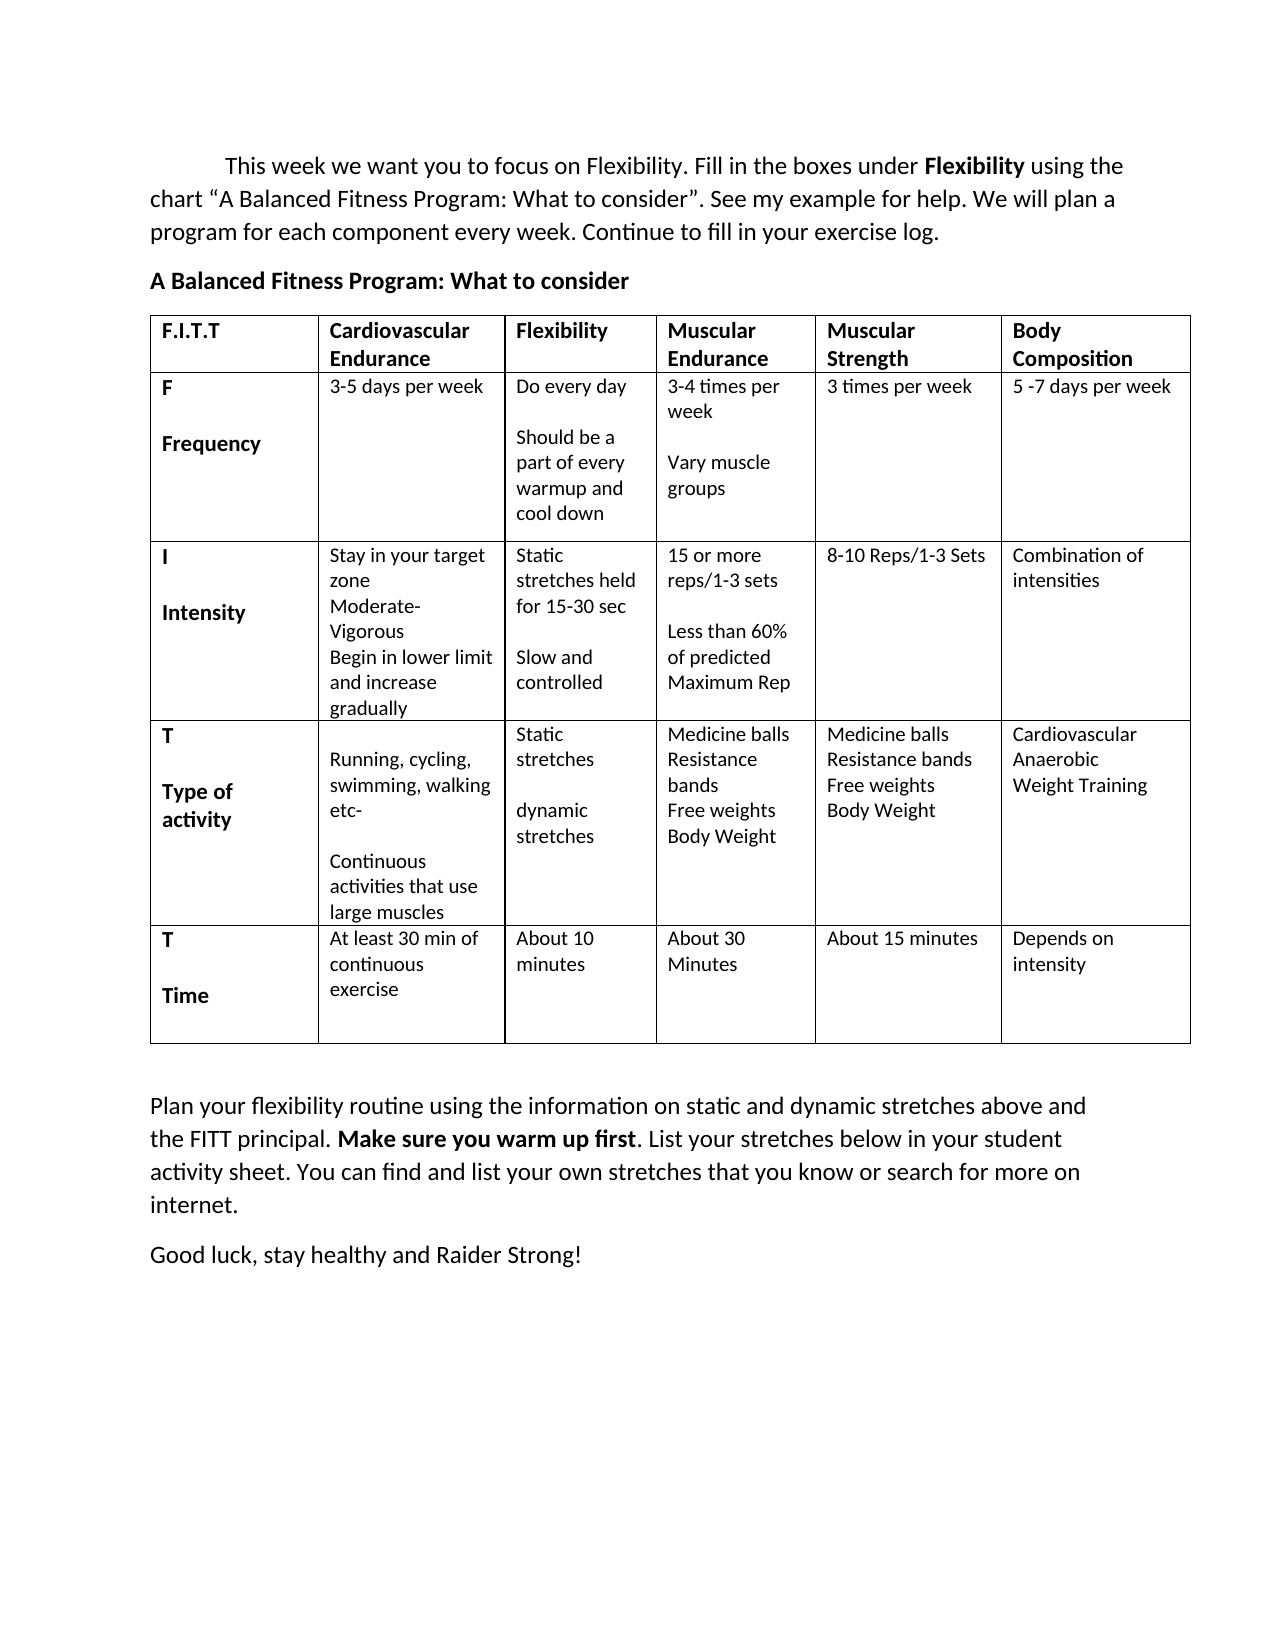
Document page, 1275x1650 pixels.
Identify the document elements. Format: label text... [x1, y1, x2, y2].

table_cell About 10 minutes [506, 926, 656, 1043]
table_header F.I.T.T [151, 316, 318, 372]
table_cell About 30 Minutes [657, 926, 815, 1043]
table_cell 3 times per week [816, 373, 1001, 541]
text Plan your flexibility routine using the information on static and dynamic stretches above and the FITT principal. Make sure you warm up first. List your stretches below in your student activity sheet. You can find and list your own stretches that you know or search for more on internet. [150, 1091, 1125, 1220]
table_header Muscular Endurance [657, 316, 815, 372]
table_cell F Frequency [151, 373, 318, 541]
text This week we want you to focus on Flexibility. Fill in the boxes under Flexibility using the chart “A Balanced Fitness Program: What to consider”. See my example for help. We will plan a program for each component every week. Continue to fill in your exercise log. [150, 150, 1125, 246]
table_cell Medicine balls Resistance bands Free weights Body Weight [816, 721, 1001, 924]
table_cell Depends on intensity [1002, 926, 1190, 1043]
text A Balanced Fitness Program: What to consider [150, 265, 1125, 296]
table_cell 3-5 days per week [319, 373, 504, 541]
table_cell Medicine balls Resistance bands Free weights Body Weight [657, 721, 815, 924]
table_cell Do every day Should be a part of every warmup and cool down [506, 373, 656, 541]
table_cell Cardiovascular Anaerobic Weight Training [1002, 721, 1190, 924]
table_cell T Type of activity [151, 721, 318, 924]
table_cell About 15 minutes [816, 926, 1001, 1043]
table_cell Running, cycling, swimming, walking etc- Continuous activities that use large muscles [319, 721, 504, 924]
table_cell Stay in your target zone Moderate- Vigorous Begin in lower limit and increase gradually [319, 542, 504, 720]
table_header Muscular Strength [816, 316, 1001, 372]
table_cell 15 or more reps/1-3 sets Less than 60% of predicted Maximum Rep [657, 542, 815, 720]
table_header Flexibility [506, 316, 656, 372]
table_header Cardiovascular Endurance [319, 316, 504, 372]
table_header Body Composition [1002, 316, 1190, 372]
table_cell Static stretches held for 15-30 sec Slow and controlled [506, 542, 656, 720]
table_cell 5 -7 days per week [1002, 373, 1190, 541]
text Good luck, stay healthy and Raider Strong! [150, 1239, 1125, 1269]
table_cell Static stretches dynamic stretches [506, 721, 656, 924]
table_cell Combination of intensities [1002, 542, 1190, 720]
table_cell I Intensity [151, 542, 318, 720]
table_cell 8-10 Reps/1-3 Sets [816, 542, 1001, 720]
table_cell 3-4 times per week Vary muscle groups [657, 373, 815, 541]
table_cell T Time [151, 926, 318, 1043]
table_cell At least 30 min of continuous exercise [319, 926, 504, 1043]
